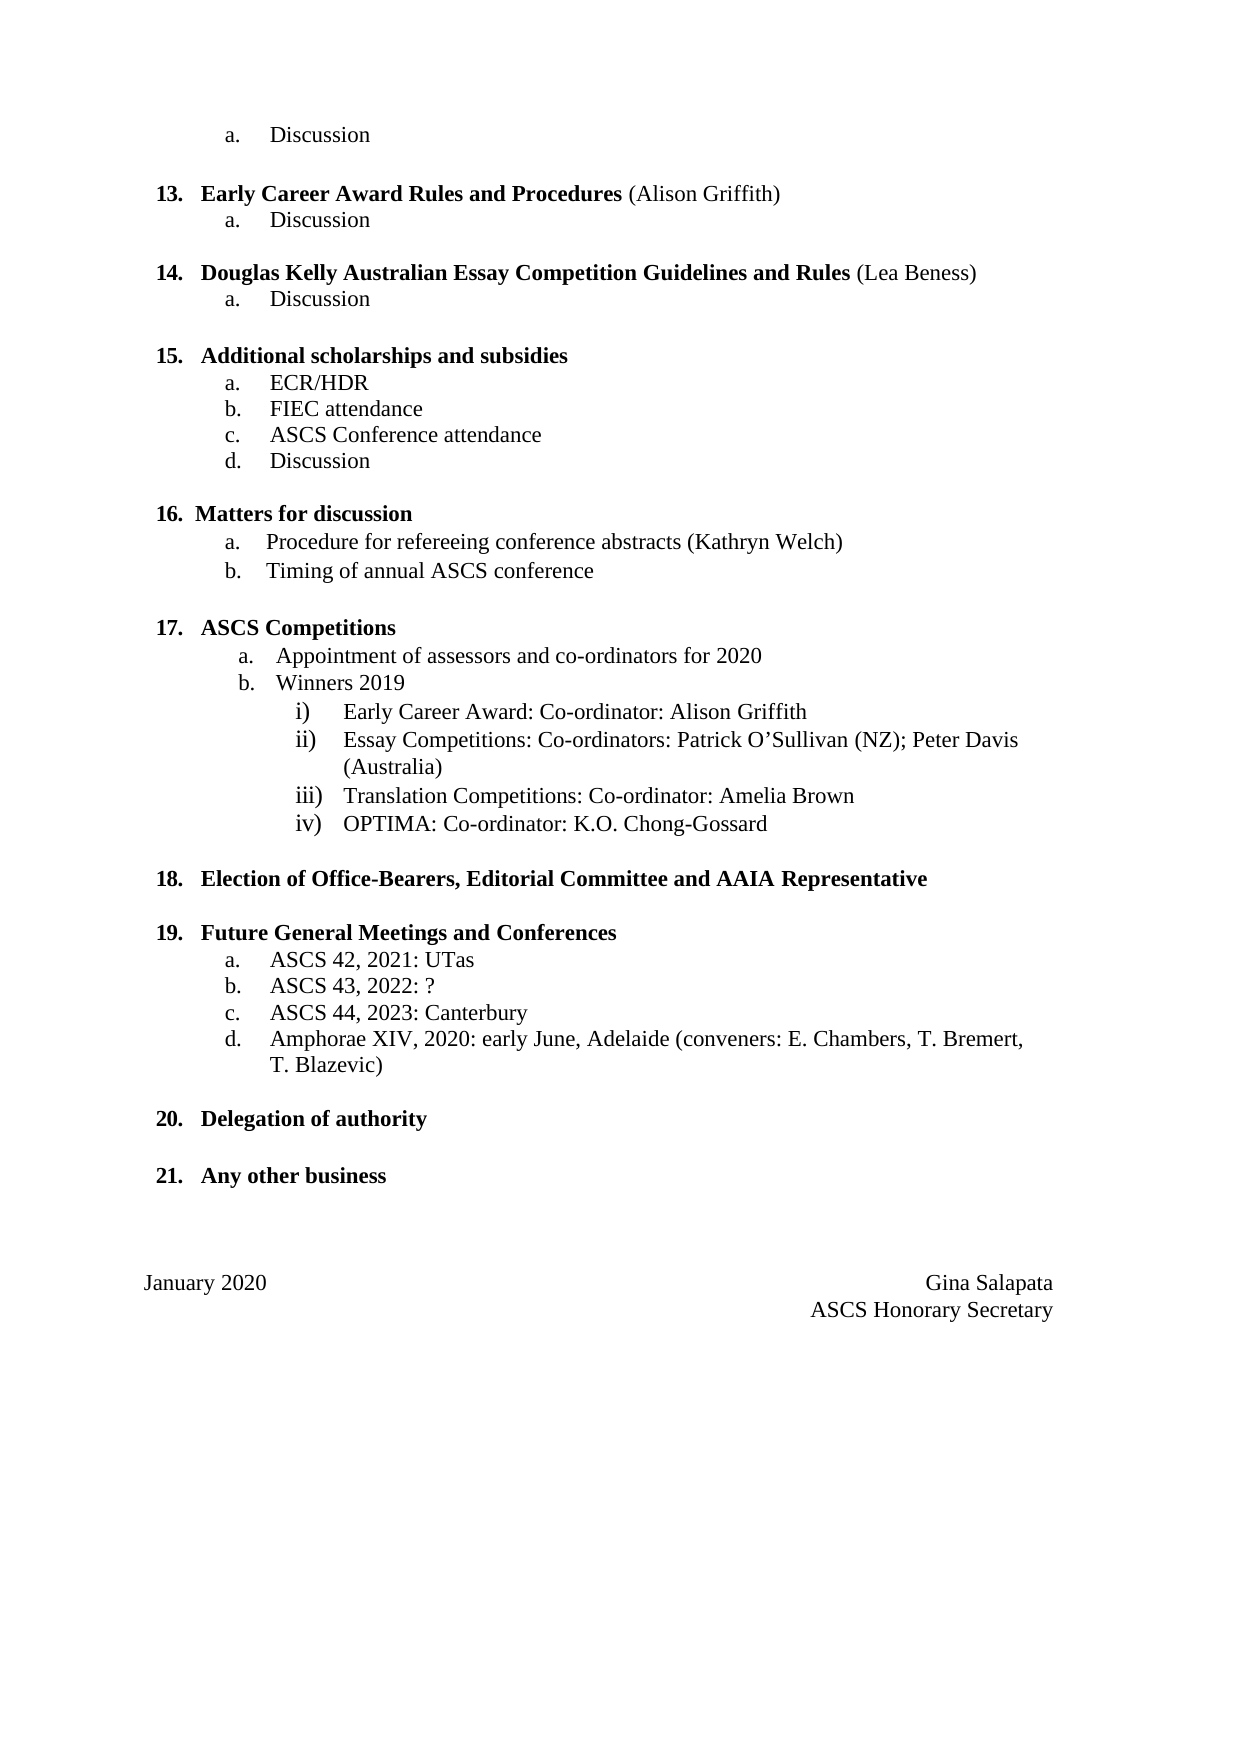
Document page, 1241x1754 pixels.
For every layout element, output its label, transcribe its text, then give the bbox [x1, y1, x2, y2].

subtitle Election of Office-Bearers, Editorial Committee and AAIA Representative [156, 865, 1082, 891]
subtitle ASCS Competitions [156, 612, 1082, 641]
list Winners 2019 [238, 669, 1082, 696]
list Future General Meetings and Conferences [156, 917, 1082, 946]
list Early Career Award Rules and Procedures (Alison Griffith) [156, 180, 1082, 206]
list Discussion [224, 121, 1082, 147]
list ECR/HDR [224, 368, 1082, 395]
list Douglas Kelly Australian Essay Competition Guidelines and Rules (Lea Beness) [156, 259, 1082, 285]
list Matters for discussion [156, 500, 1082, 527]
list Procedure for refereeing conference abstracts (Kathryn Welch) [224, 527, 1082, 555]
list Appointment of assessors and co-ordinators for 2020 [238, 641, 1082, 669]
list Essay Competitions: Co-ordinators: Patrick O’Sullivan (NZ); Peter Davis (Australia) [295, 724, 1082, 779]
list Discussion [224, 206, 1082, 233]
list Timing of annual ASCS conference [224, 555, 1082, 584]
list Discussion [224, 448, 1082, 474]
list FIEC attendance [224, 395, 1082, 421]
list ASCS 42, 2021: UTas [224, 946, 1082, 972]
text January 2020 Gina Salapata [106, 1269, 1053, 1296]
list ASCS 44, 2023: Canterbury [224, 999, 1041, 1025]
list Additional scholarships and subsidies [156, 342, 1082, 368]
subtitle Any other business [156, 1161, 1082, 1190]
list ASCS 43, 2022: ? [224, 972, 1082, 999]
list Translation Competitions: Co-ordinator: Amelia Brown [295, 780, 1082, 808]
subtitle Delegation of authority [156, 1104, 1082, 1133]
text ASCS Honorary Secretary [106, 1296, 1053, 1322]
list Amphorae XIV, 2020: early June, Adelaide (conveners: E. Chambers, T. Bremert, T. Blazevic) [224, 1025, 1041, 1078]
list ASCS Conference attendance [224, 421, 1082, 448]
list Early Career Award: Co-ordinator: Alison Griffith [295, 696, 1082, 724]
list Discussion [224, 285, 1082, 312]
list OPTIMA: Co-ordinator: K.O. Chong-Gossard [295, 808, 1082, 837]
